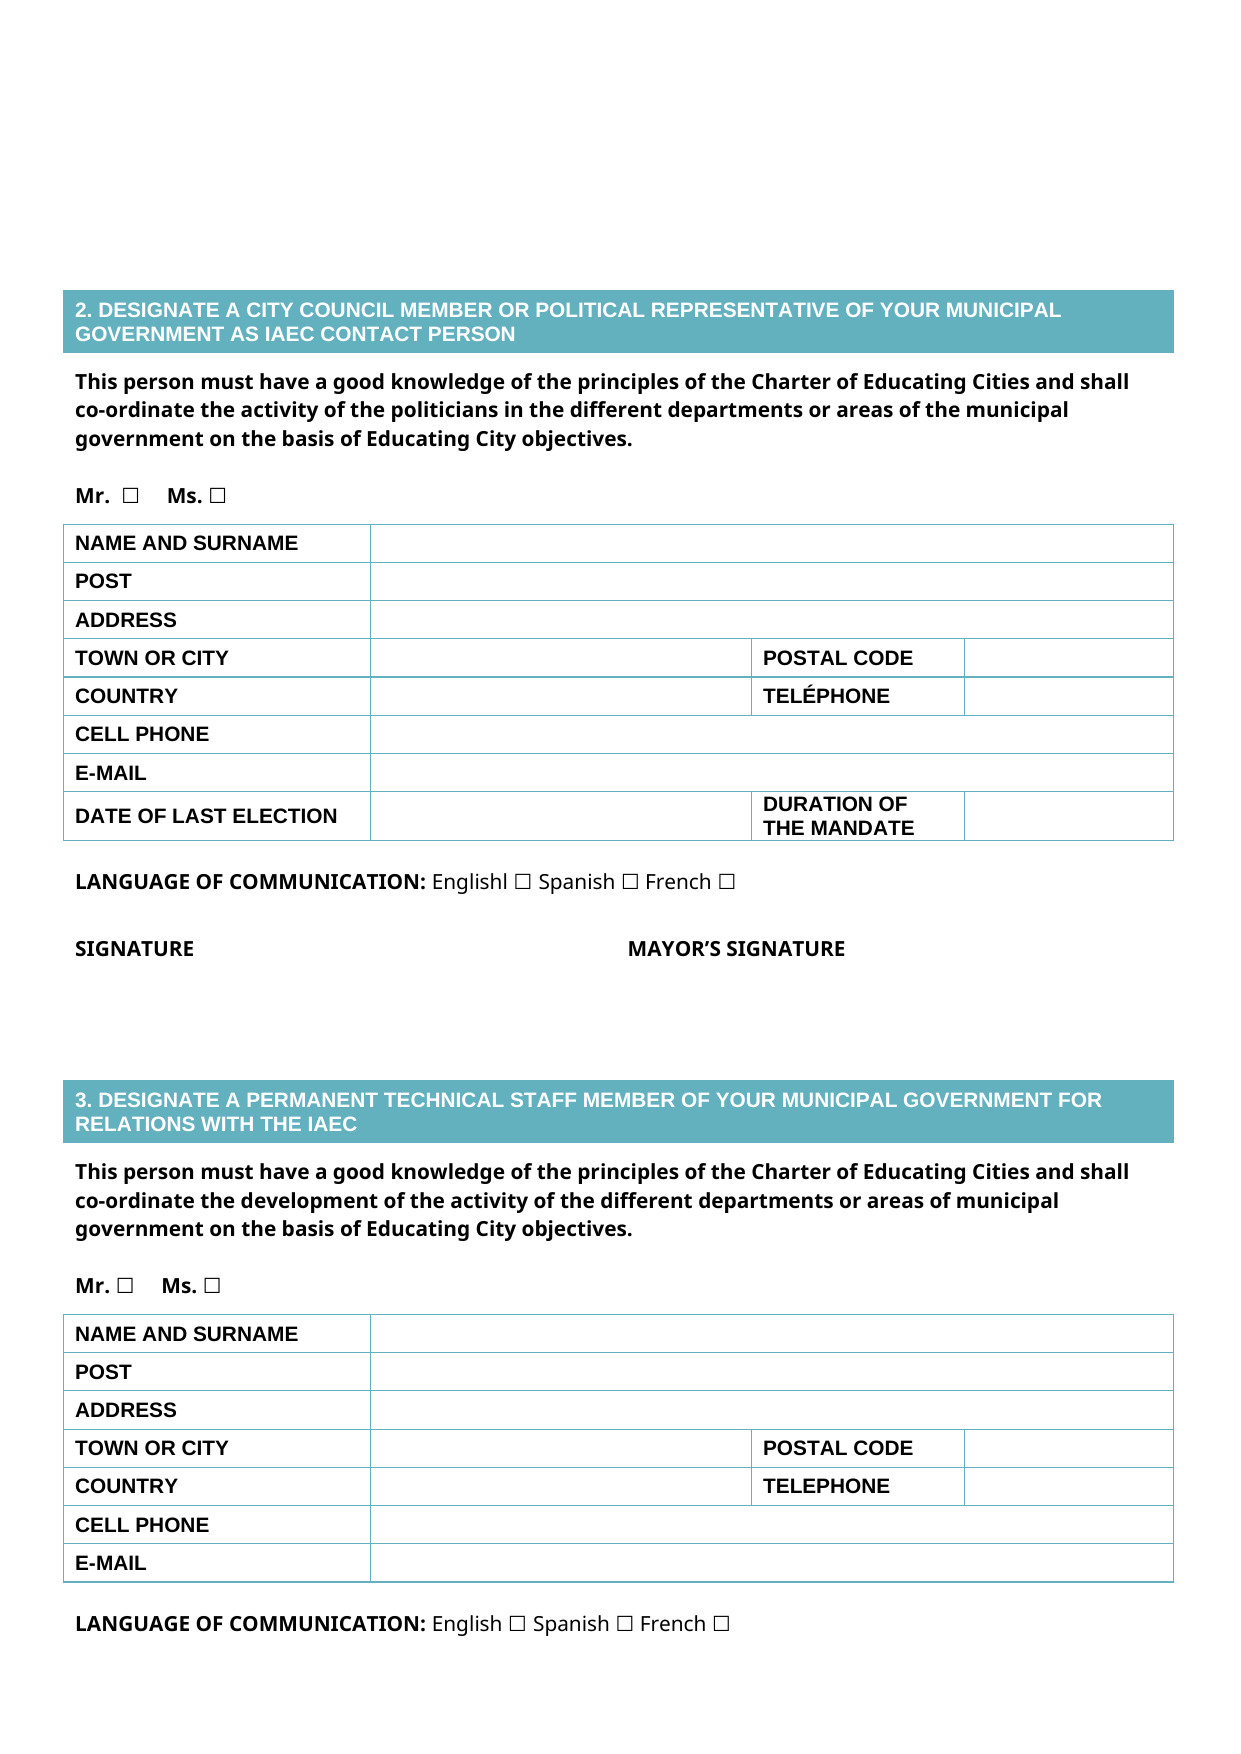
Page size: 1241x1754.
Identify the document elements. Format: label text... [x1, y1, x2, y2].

table_cell E-MAIL [64, 754, 370, 791]
table_cell [371, 601, 1173, 638]
table_cell COUNTRY [64, 678, 370, 715]
table_cell POST [64, 1353, 370, 1390]
table_cell DATE OF LAST ELECTION [64, 792, 370, 840]
table_header 2. DESIGNATE A CITY COUNCIL MEMBER OR POLITICAL REPRESENTATIVE OF YOUR MUNICIPAL GOVERNMENT AS IAEC CONTACT PERSON [64, 291, 1173, 352]
table_cell ADDRESS [64, 601, 370, 638]
table_cell DURATION OF THE MANDATE [752, 792, 964, 840]
text LANGUAGE OF COMMUNICATION: English Spanish French [75, 1609, 1165, 1637]
table_header NAME AND SURNAME [64, 1315, 370, 1352]
table_cell TOWN OR CITY [64, 1430, 370, 1467]
table_cell [371, 1506, 1173, 1543]
table_cell [965, 678, 1173, 715]
table_cell [965, 1430, 1173, 1467]
table_cell [371, 563, 1173, 600]
table_header NAME AND SURNAME [64, 525, 370, 562]
table_cell [371, 1468, 751, 1505]
table_header [371, 1315, 1173, 1352]
table_cell POSTAL CODE [752, 1430, 964, 1467]
table_header SIGNATURE [64, 934, 616, 989]
table_cell [965, 792, 1173, 840]
text Mr. Ms. [75, 481, 1165, 509]
table_cell [371, 1544, 1173, 1581]
table_cell ADDRESS [64, 1391, 370, 1428]
table_cell CELL PHONE [64, 1506, 370, 1543]
table_cell POSTAL CODE [752, 639, 964, 676]
table_cell E-MAIL [64, 1544, 370, 1581]
table_cell TELÉPHONE [752, 678, 964, 715]
table_cell TOWN OR CITY [64, 639, 370, 676]
text Mr. Ms. [75, 1271, 1165, 1300]
table_cell CELL PHONE [64, 716, 370, 753]
table_cell [371, 678, 751, 715]
table_cell [371, 1391, 1173, 1428]
table_cell [371, 639, 751, 676]
table_cell [371, 1430, 751, 1467]
table_cell [371, 716, 1173, 753]
table_cell POST [64, 563, 370, 600]
table_cell COUNTRY [64, 1468, 370, 1505]
table_cell [965, 1468, 1173, 1505]
table_header MAYOR’S SIGNATURE [616, 934, 1168, 989]
table_cell [965, 639, 1173, 676]
text LANGUAGE OF COMMUNICATION: Englishl Spanish French [75, 867, 1165, 896]
table_cell [371, 1353, 1173, 1390]
table_header [371, 525, 1173, 562]
table_header 3. DESIGNATE A PERMANENT TECHNICAL STAFF MEMBER OF YOUR MUNICIPAL GOVERNMENT FOR RELATIONS WITH THE IAEC [64, 1081, 1173, 1142]
table_cell [371, 792, 751, 840]
table_cell [371, 754, 1173, 791]
text This person must have a good knowledge of the principles of the Charter of Educating Cities and shall co-ordinate the development of the activity of the different departments or areas of municipal government on the basis of Educating City objectives. [75, 1157, 1165, 1243]
text This person must have a good knowledge of the principles of the Charter of Educating Cities and shall co-ordinate the activity of the politicians in the different departments or areas of the municipal government on the basis of Educating City objectives. [75, 367, 1165, 452]
table_cell TELEPHONE [752, 1468, 964, 1505]
